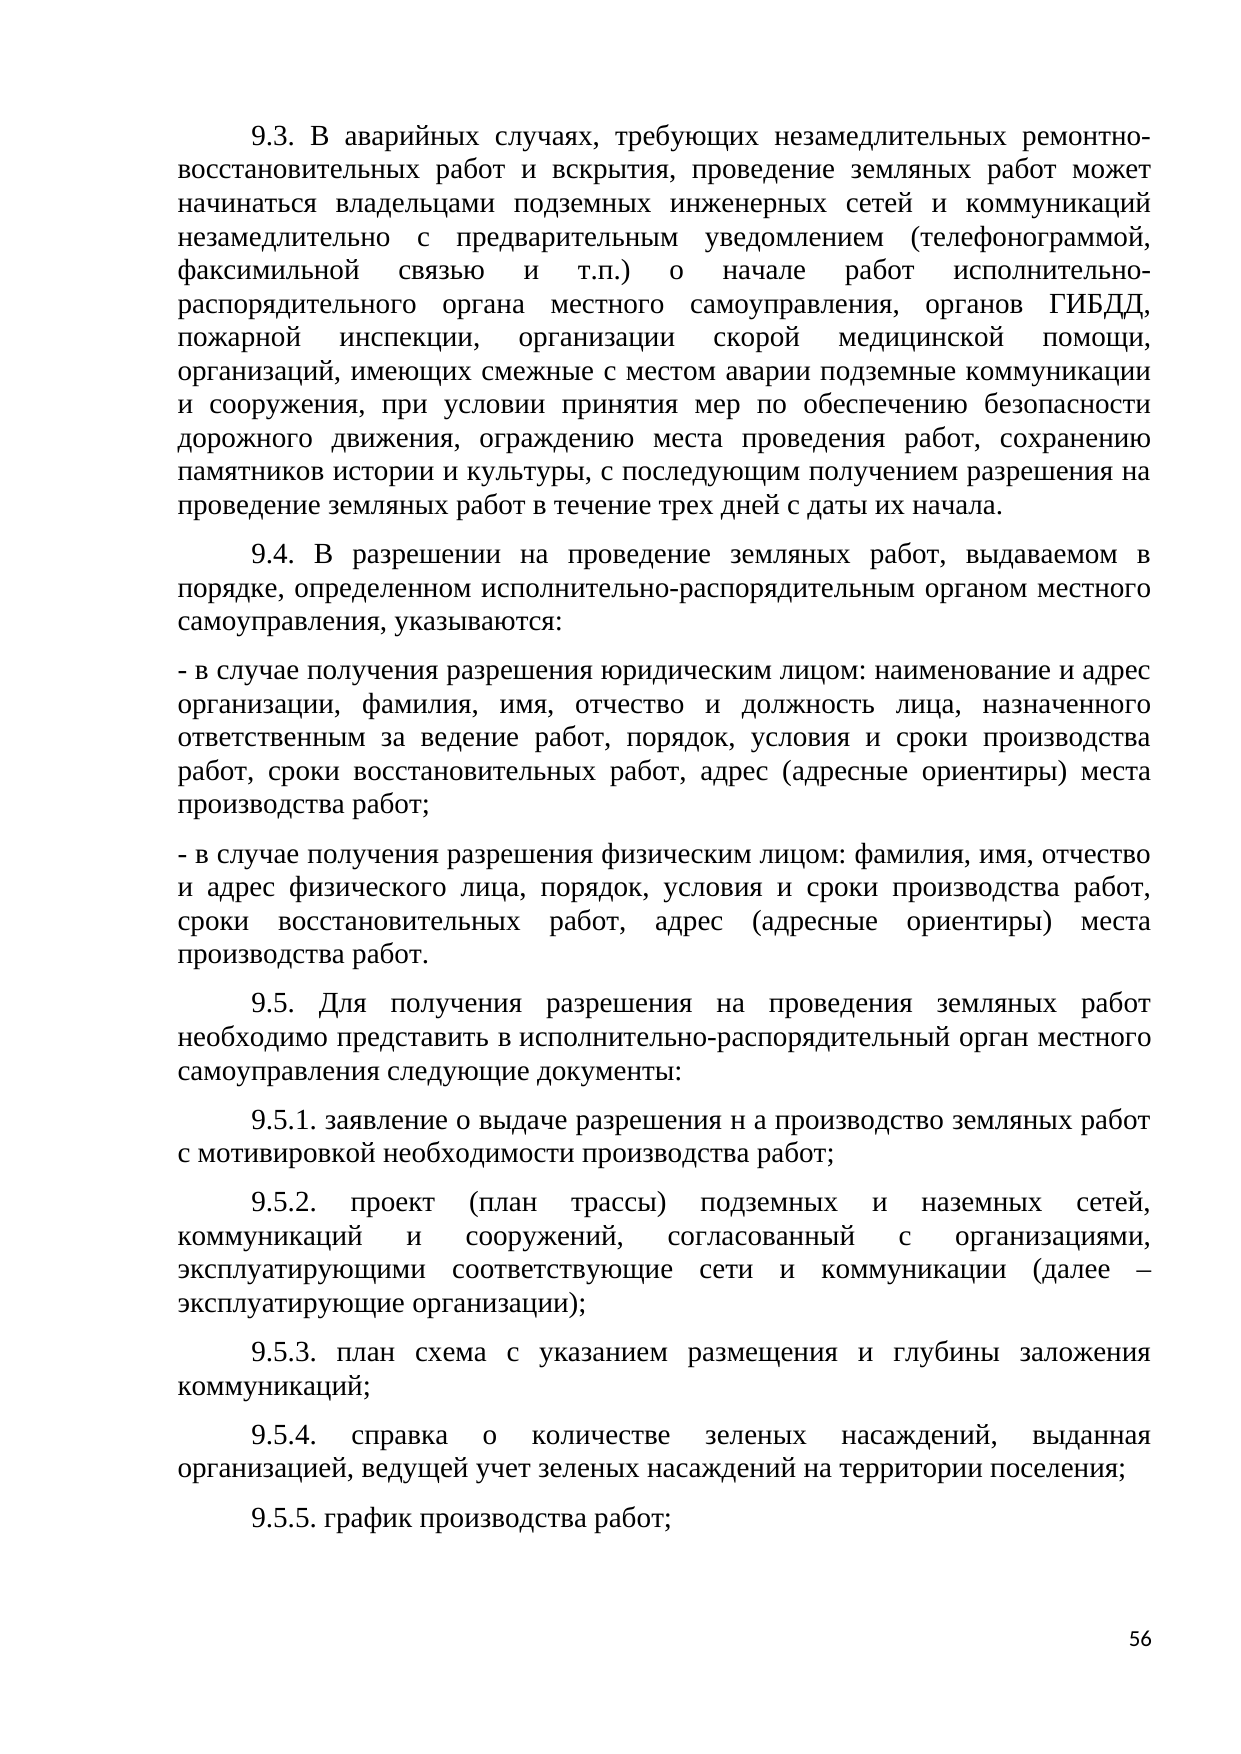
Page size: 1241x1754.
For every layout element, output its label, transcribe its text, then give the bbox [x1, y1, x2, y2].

text - в случае получения разрешения физическим лицом: фамилия, имя, отчество и адрес физического лица, порядок, условия и сроки производства работ, сроки восстановительных работ, адрес (адресные ориентиры) места производства работ. [177, 836, 1152, 970]
text 9.4. В разрешении на проведение земляных работ, выдаваемом в порядке, определенном исполнительно-распорядительным органом местного самоуправления, указываются: [177, 536, 1152, 637]
text 9.5.5. график производства работ; [177, 1500, 1152, 1533]
text - в случае получения разрешения юридическим лицом: наименование и адрес организации, фамилия, имя, отчество и должность лица, назначенного ответственным за ведение работ, порядок, условия и сроки производства работ, сроки восстановительных работ, адрес (адресные ориентиры) места производства работ; [177, 652, 1152, 820]
text 9.3. В аварийных случаях, требующих незамедлительных ремонтно-восстановительных работ и вскрытия, проведение земляных работ может начинаться владельцами подземных инженерных сетей и коммуникаций незамедлительно с предварительным уведомлением (телефонограммой, факсимильной связью и т.п.) о начале работ исполнительно-распорядительного органа местного самоуправления, органов ГИБДД, пожарной инспекции, организации скорой медицинской помощи, организаций, имеющих смежные с местом аварии подземные коммуникации и сооружения, при условии принятия мер по обеспечению безопасности дорожного движения, ограждению места проведения работ, сохранению памятников истории и культуры, с последующим получением разрешения на проведение земляных работ в течение трех дней с даты их начала. [177, 118, 1152, 521]
text 9.5.1. заявление о выдаче разрешения н а производство земляных работ с мотивировкой необходимости производства работ; [177, 1102, 1152, 1169]
text 9.5.2. проект (план трассы) подземных и наземных сетей, коммуникаций и сооружений, согласованный с организациями, эксплуатирующими соответствующие сети и коммуникации (далее – эксплуатирующие организации); [177, 1184, 1152, 1319]
text 9.5. Для получения разрешения на проведения земляных работ необходимо представить в исполнительно-распорядительный орган местного самоуправления следующие документы: [177, 986, 1152, 1086]
text 9.5.4. справка о количестве зеленых насаждений, выданная организацией, ведущей учет зеленых насаждений на территории поселения; [177, 1417, 1152, 1484]
text 9.5.3. план схема с указанием размещения и глубины заложения коммуникаций; [177, 1334, 1152, 1401]
